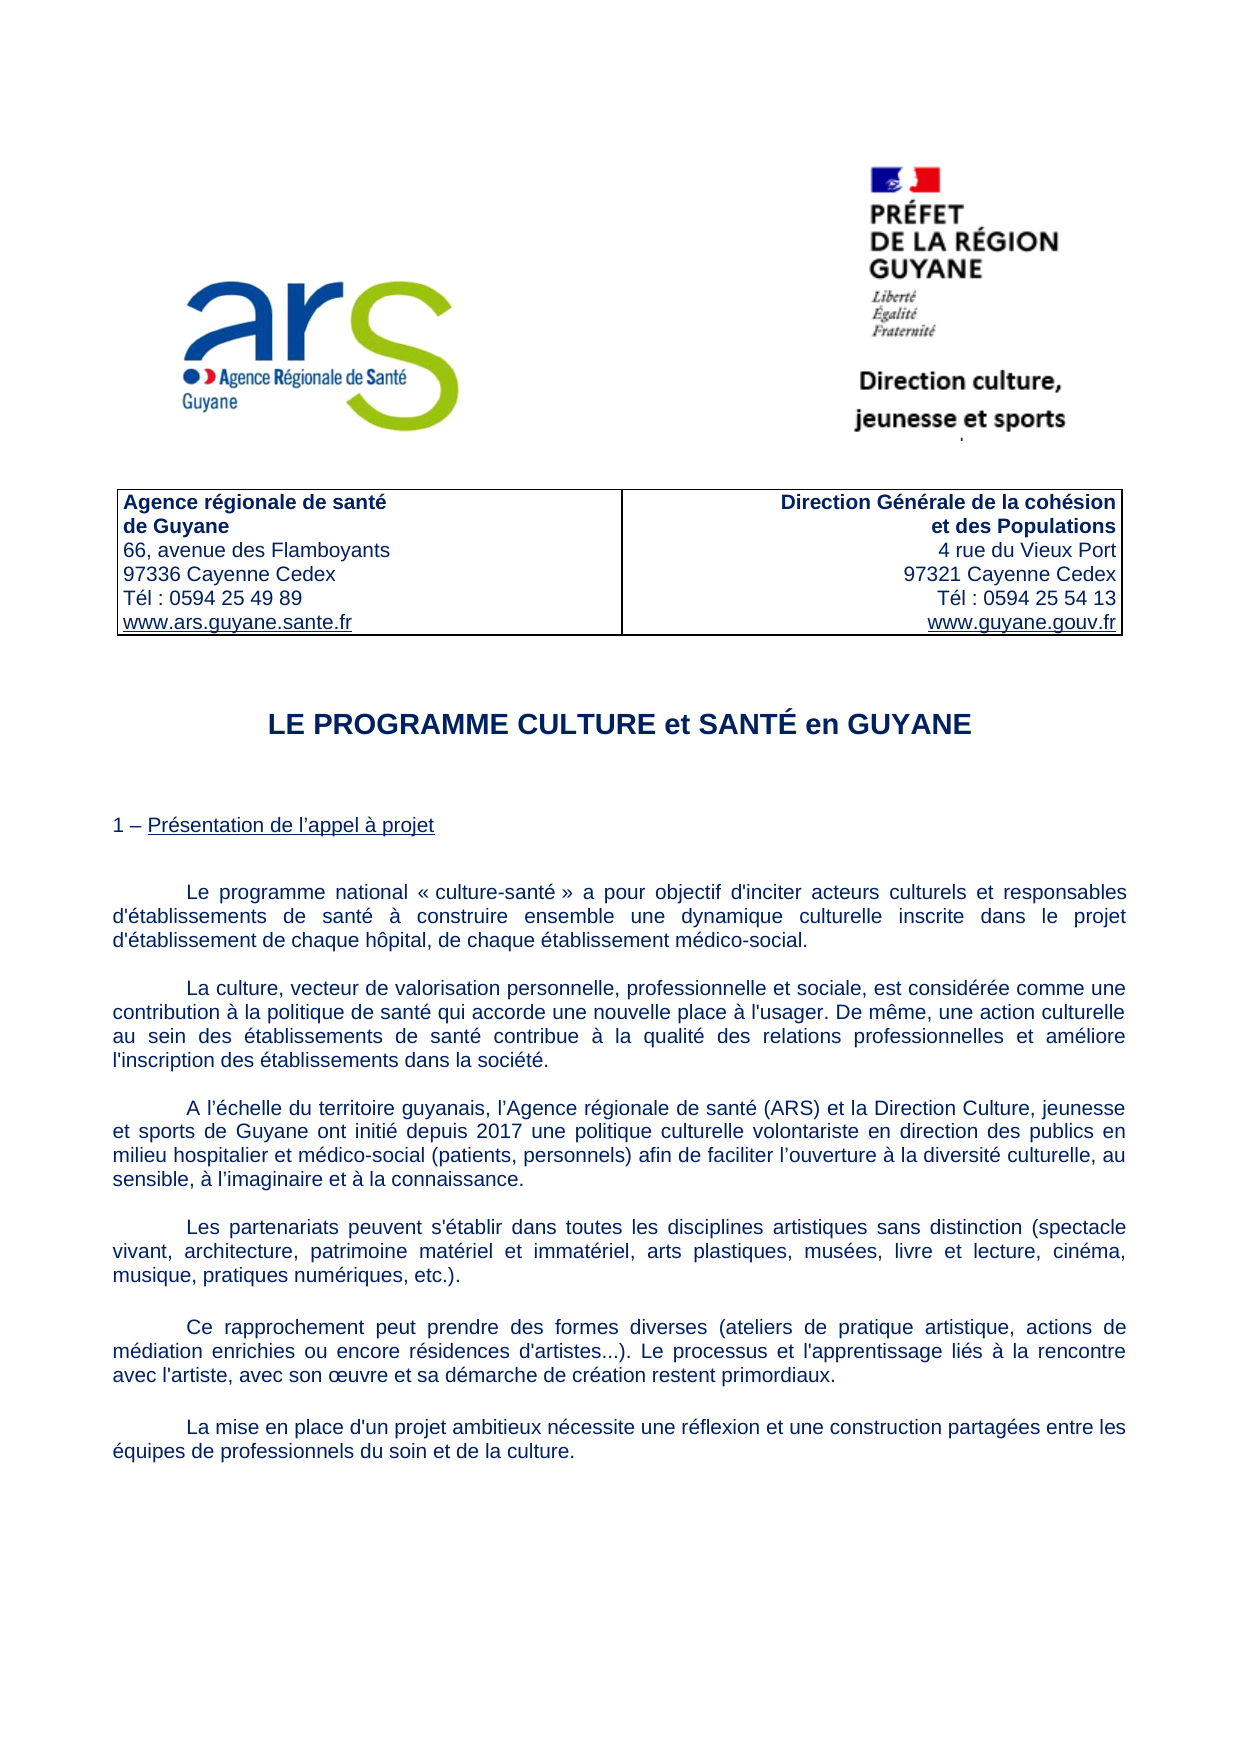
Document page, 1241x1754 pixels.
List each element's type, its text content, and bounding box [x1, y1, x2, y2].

picture [169, 259, 468, 441]
text 1 – Présentation de l’appel à projet [112, 813, 1128, 837]
text Les partenariats peuvent s'établir dans toutes les disciplines artistiques sans distinction (spectacle vivant, architecture, patrimoine matériel et immatériel, arts plastiques, musées, livre et lecture, cinéma, musique, pratiques numériques, etc.). [112, 1215, 1128, 1287]
text LE PROGRAMME CULTURE et SANTÉ en GUYANE [112, 707, 1128, 741]
table_header Direction Générale de la cohésion et des Populations 4 rue du Vieux Port 97321 Cayenne Cedex Tél : 0594 25 54 13 www.guyane.gouv.fr [623, 490, 1121, 634]
text Ce rapprochement peut prendre des formes diverses (ateliers de pratique artistique, actions de médiation enrichies ou encore résidences d'artistes...). Le processus et l'apprentissage liés à la rencontre avec l'artiste, avec son œuvre et sa démarche de création restent primordiaux. [112, 1315, 1128, 1387]
text La culture, vecteur de valorisation personnelle, professionnelle et sociale, est considérée comme une contribution à la politique de santé qui accorde une nouvelle place à l'usager. De même, une action culturelle au sein des établissements de santé contribue à la qualité des relations professionnelles et améliore l'inscription des établissements dans la société. [112, 976, 1128, 1071]
table_header Agence régionale de santé de Guyane 66, avenue des Flamboyants 97336 Cayenne Cedex Tél : 0594 25 49 89 www.ars.guyane.sante.fr [118, 490, 621, 634]
text La mise en place d'un projet ambitieux nécessite une réflexion et une construction partagées entre les équipes de professionnels du soin et de la culture. [112, 1415, 1128, 1463]
text A l’échelle du territoire guyanais, l’Agence régionale de santé (ARS) et la Direction Culture, jeunesse et sports de Guyane ont initié depuis 2017 une politique culturelle volontariste en direction des publics en milieu hospitalier et médico-social (patients, personnels) afin de faciliter l’ouverture à la diversité culturelle, au sensible, à l’imaginaire et à la connaissance. [112, 1095, 1128, 1191]
picture [832, 150, 1083, 441]
text Le programme national « culture-santé » a pour objectif d'inciter acteurs culturels et responsables d'établissements de santé à construire ensemble une dynamique culturelle inscrite dans le projet d'établissement de chaque hôpital, de chaque établissement médico-social. [112, 880, 1128, 952]
